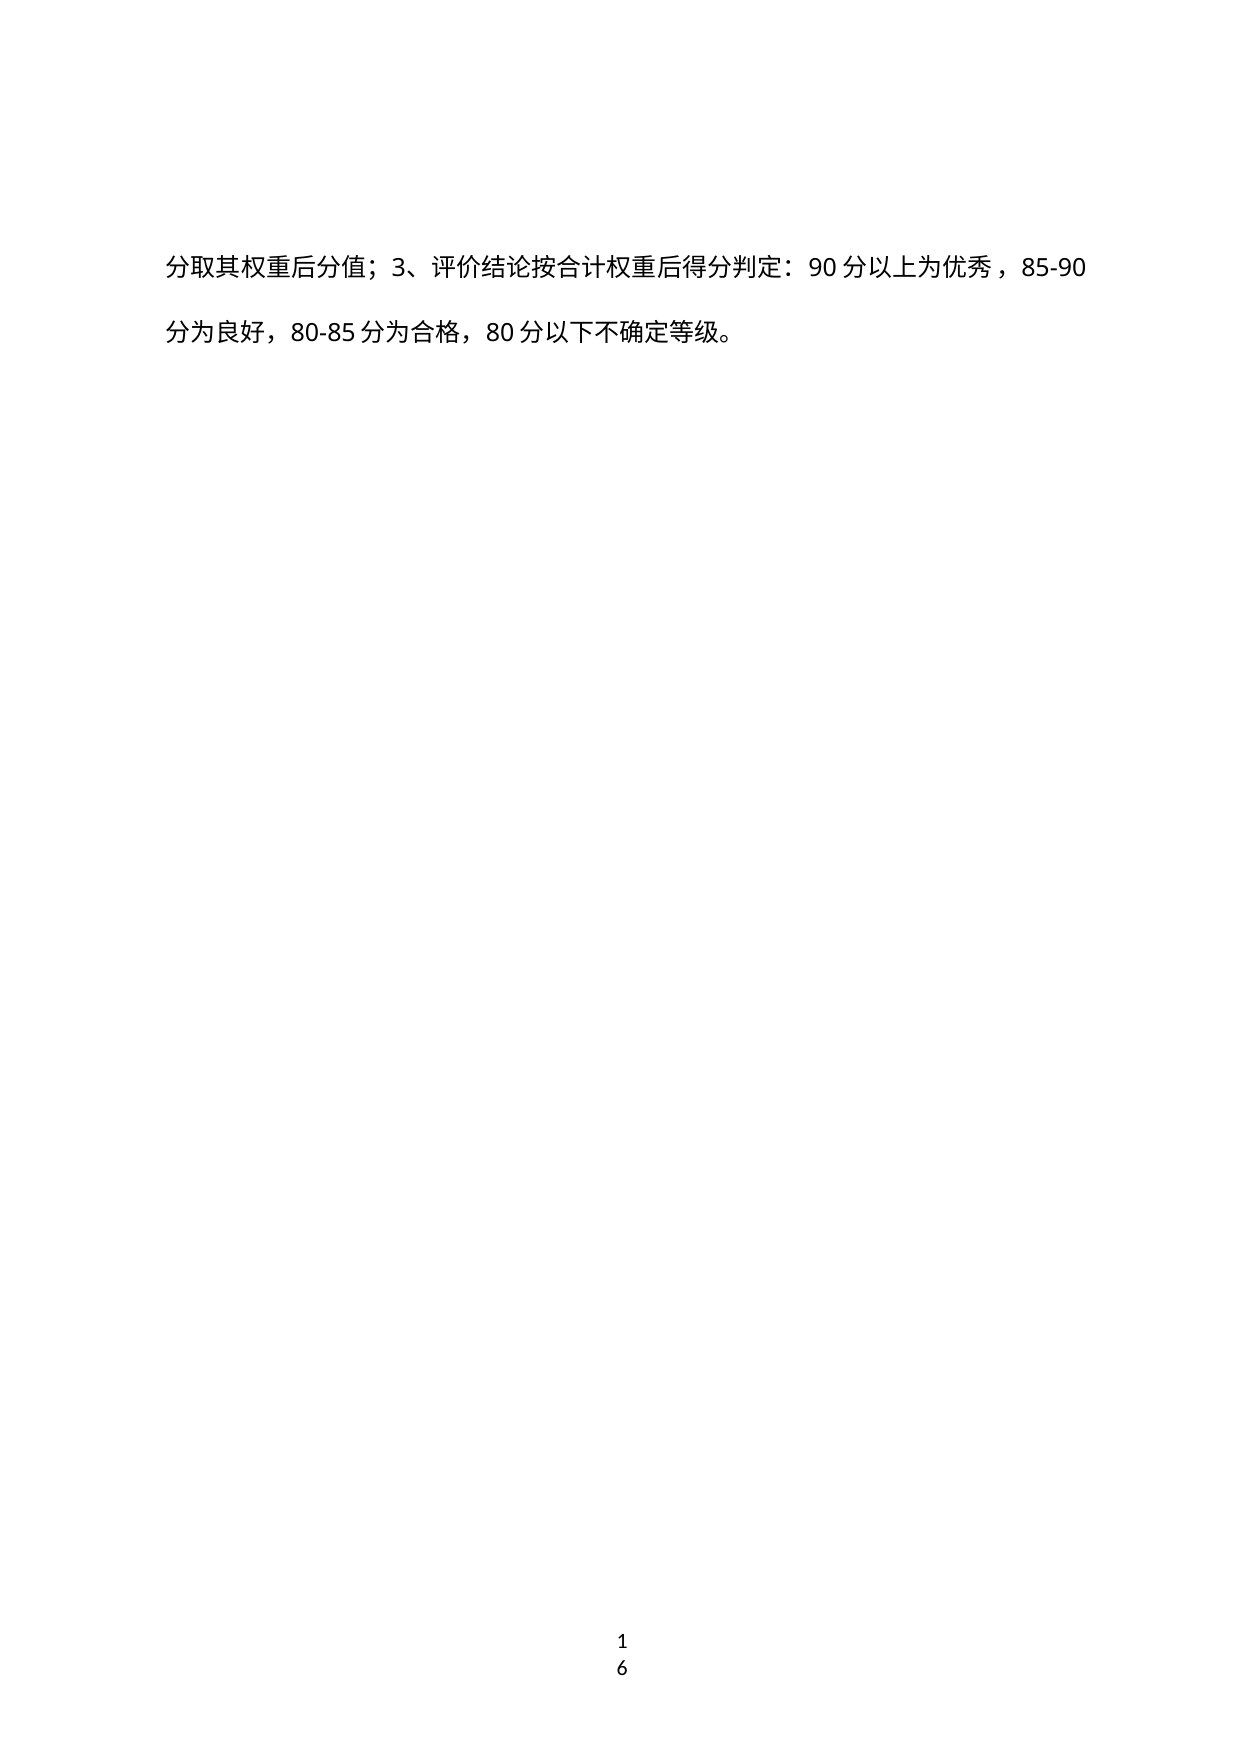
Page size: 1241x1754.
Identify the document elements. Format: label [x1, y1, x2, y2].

text [165, 233, 1087, 363]
